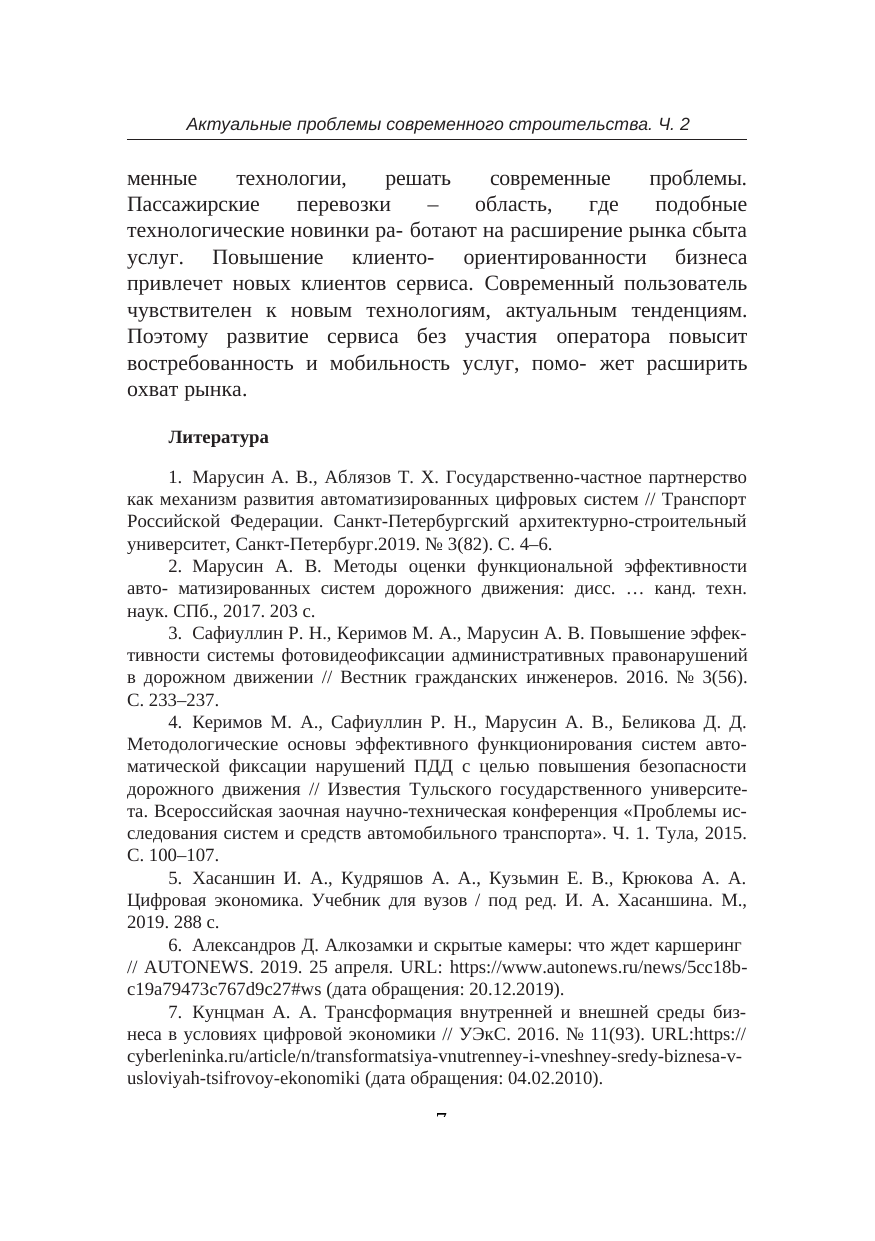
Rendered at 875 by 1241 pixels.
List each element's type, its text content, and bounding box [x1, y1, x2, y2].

list Марусин А. В., Аблязов Т. Х. Государственно-частное партнерство как механизм развития автоматизированных цифровых систем // Транспорт Российской Федерации. Санкт-Петербургский архитектурно-строительный университет, Санкт-Петербург.2019. № 3(82). С. 4–6. [127, 466, 747, 554]
text Актуальные проблемы современного строительства. Ч. 2 [186, 114, 759, 134]
list Александров Д. Алкозамки и скрытые камеры: что ждет каршеринг [168, 933, 759, 955]
list Сафиуллин Р. Н., Керимов М. А., Марусин А. В. Повышение эффек- тивности системы фотовидеофиксации административных правонарушений в дорожном движении // Вестник гражданских инженеров. 2016. № 3(56). С. 233–237. [127, 622, 748, 710]
list Хасаншин И. А., Кудряшов А. А., Кузьмин Е. В., Крюкова А. А. Цифровая экономика. Учебник для вузов / под ред. И. А. Хасаншина. М., 2019. 288 с. [127, 867, 747, 933]
list Марусин А. В. Методы оценки функциональной эффективности авто- матизированных систем дорожного движения: дисс. … канд. техн. наук. СПб., 2017. 203 с. [127, 555, 747, 621]
text Литература [168, 426, 759, 447]
text // AUTONEWS. 2019. 25 апреля. URL: https://www.autonews.ru/news/5cc18b- c19a79473c767d9c27#ws (дата обращения: 20.12.2019). [127, 956, 747, 1000]
list Керимов М. А., Сафиуллин Р. Н., Марусин А. В., Беликова Д. Д. Методологические основы эффективного функционирования систем авто- матической фиксации нарушений ПДД с целью повышения безопасности дорожного движения // Известия Тульского государственного университе- та. Всероссийская заочная научно-техническая конференция «Проблемы ис- следования систем и средств автомобильного транспорта». Ч. 1. Тула, 2015. С. 100–107. [127, 711, 748, 866]
list Кунцман А. А. Трансформация внутренней и внешней среды биз- неса в условиях цифровой экономики // УЭкС. 2016. № 11(93). URL:https:// cyberleninka.ru/article/n/transformatsiya-vnutrenney-i-vneshney-sredy-biznesa-v- usloviyah-tsifrovoy-ekonomiki (дата обращения: 04.02.2010). [127, 1001, 747, 1089]
text менные технологии, решать современные проблемы. Пассажирские перевозки – область, где подобные технологические новинки ра- ботают на расширение рынка сбыта услуг. Повышение клиенто- ориентированности бизнеса привлечет новых клиентов сервиса. Современный пользователь чувствителен к новым технологиям, актуальным тенденциям. Поэтому развитие сервиса без участия оператора повысит востребованность и мобильность услуг, помо- жет расширить охват рынка. [127, 164, 747, 401]
